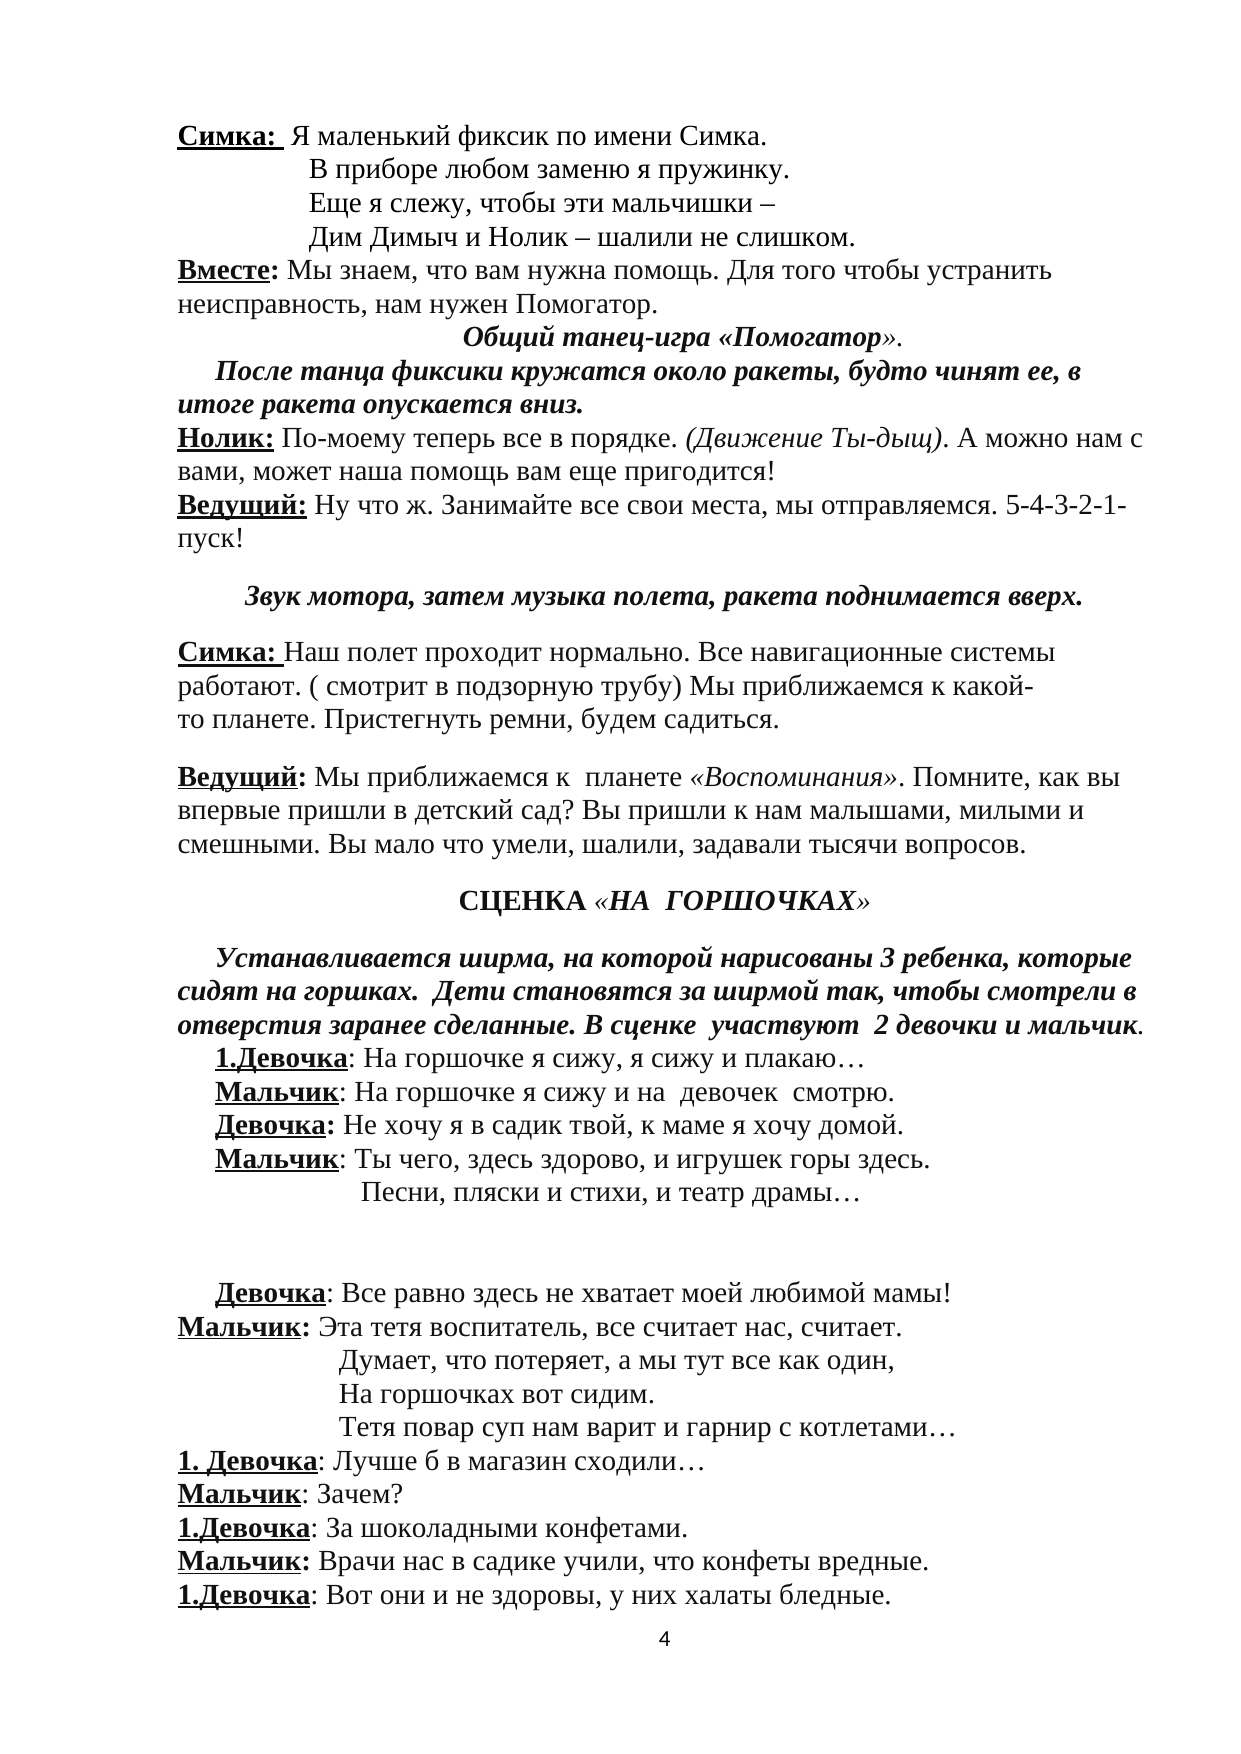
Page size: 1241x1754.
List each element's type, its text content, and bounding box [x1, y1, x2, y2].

text Мальчик: Эта тетя воспитатель, все считает нас, считает. [177, 1309, 1152, 1342]
text В приборе любом заменю я пружинку. [177, 152, 1152, 185]
text Думает, что потеряет, а мы тут все как один, [177, 1342, 1152, 1376]
text Дим Димыч и Нолик – шалили не слишком. [177, 219, 1152, 252]
text После танца фиксики кружатся около ракеты, будто чинят ее, в итоге ракета опускается вниз. [177, 353, 1152, 420]
text 1.Девочка: На горшочке я сижу, я сижу и плакаю… [177, 1040, 1152, 1074]
text 1. Девочка: Лучше б в магазин сходили… [177, 1443, 1152, 1476]
text Ведущий: Ну что ж. Занимайте все свои места, мы отправляемся. 5-4-3-2-1- пуск! [177, 487, 1152, 554]
text Мальчик: Врачи нас в садике учили, что конфеты вредные. [177, 1543, 1152, 1577]
text Мальчик: Ты чего, здесь здорово, и игрушек горы здесь. [177, 1141, 1152, 1174]
text СЦЕНКА «НА ГОРШОЧКАХ» [177, 883, 1152, 916]
text Тетя повар суп нам варит и гарнир с котлетами… [177, 1409, 1152, 1443]
text Девочка: Не хочу я в садик твой, к маме я хочу домой. [177, 1107, 1152, 1141]
text Нолик: По-моему теперь все в порядке. (Движение Ты-дыщ). А можно нам с вами, может наша помощь вам еще пригодится! [177, 420, 1152, 487]
text Вместе: Мы знаем, что вам нужна помощь. Для того чтобы устранить неисправность, нам нужен Помогатор. [177, 252, 1152, 319]
text Девочка: Все равно здесь не хватает моей любимой мамы! [177, 1275, 1152, 1309]
text Звук мотора, затем музыка полета, ракета поднимается вверх. [177, 578, 1152, 611]
text Общий танец-игра «Помогатор». [177, 319, 1152, 353]
text Симка: Наш полет проходит нормально. Все навигационные системы работают. ( смотрит в подзорную трубу) Мы приближаемся к какой-то планете. Пристегнуть ремни, будем садиться. [177, 634, 1152, 735]
text На горшочках вот сидим. [177, 1376, 1152, 1409]
text Устанавливается ширма, на которой нарисованы 3 ребенка, которые сидят на горшках. Дети становятся за ширмой так, чтобы смотрели в отверстия заранее сделанные. В сценке участвуют 2 девочки и мальчик. [177, 940, 1152, 1040]
text Мальчик: Зачем? [177, 1476, 1152, 1510]
text Симка: Я маленький фиксик по имени Симка. [177, 118, 1152, 152]
text Еще я слежу, чтобы эти мальчишки – [177, 185, 1152, 219]
text Мальчик: На горшочке я сижу и на девочек смотрю. [177, 1074, 1152, 1107]
text 1.Девочка: Вот они и не здоровы, у них халаты бледные. [177, 1577, 1152, 1611]
text Песни, пляски и стихи, и театр драмы… [177, 1174, 1152, 1208]
text 1.Девочка: За шоколадными конфетами. [177, 1510, 1152, 1543]
text Ведущий: Мы приближаемся к планете «Воспоминания». Помните, как вы впервые пришли в детский сад? Вы пришли к нам малышами, милыми и смешными. Вы мало что умели, шалили, задавали тысячи вопросов. [177, 759, 1152, 859]
